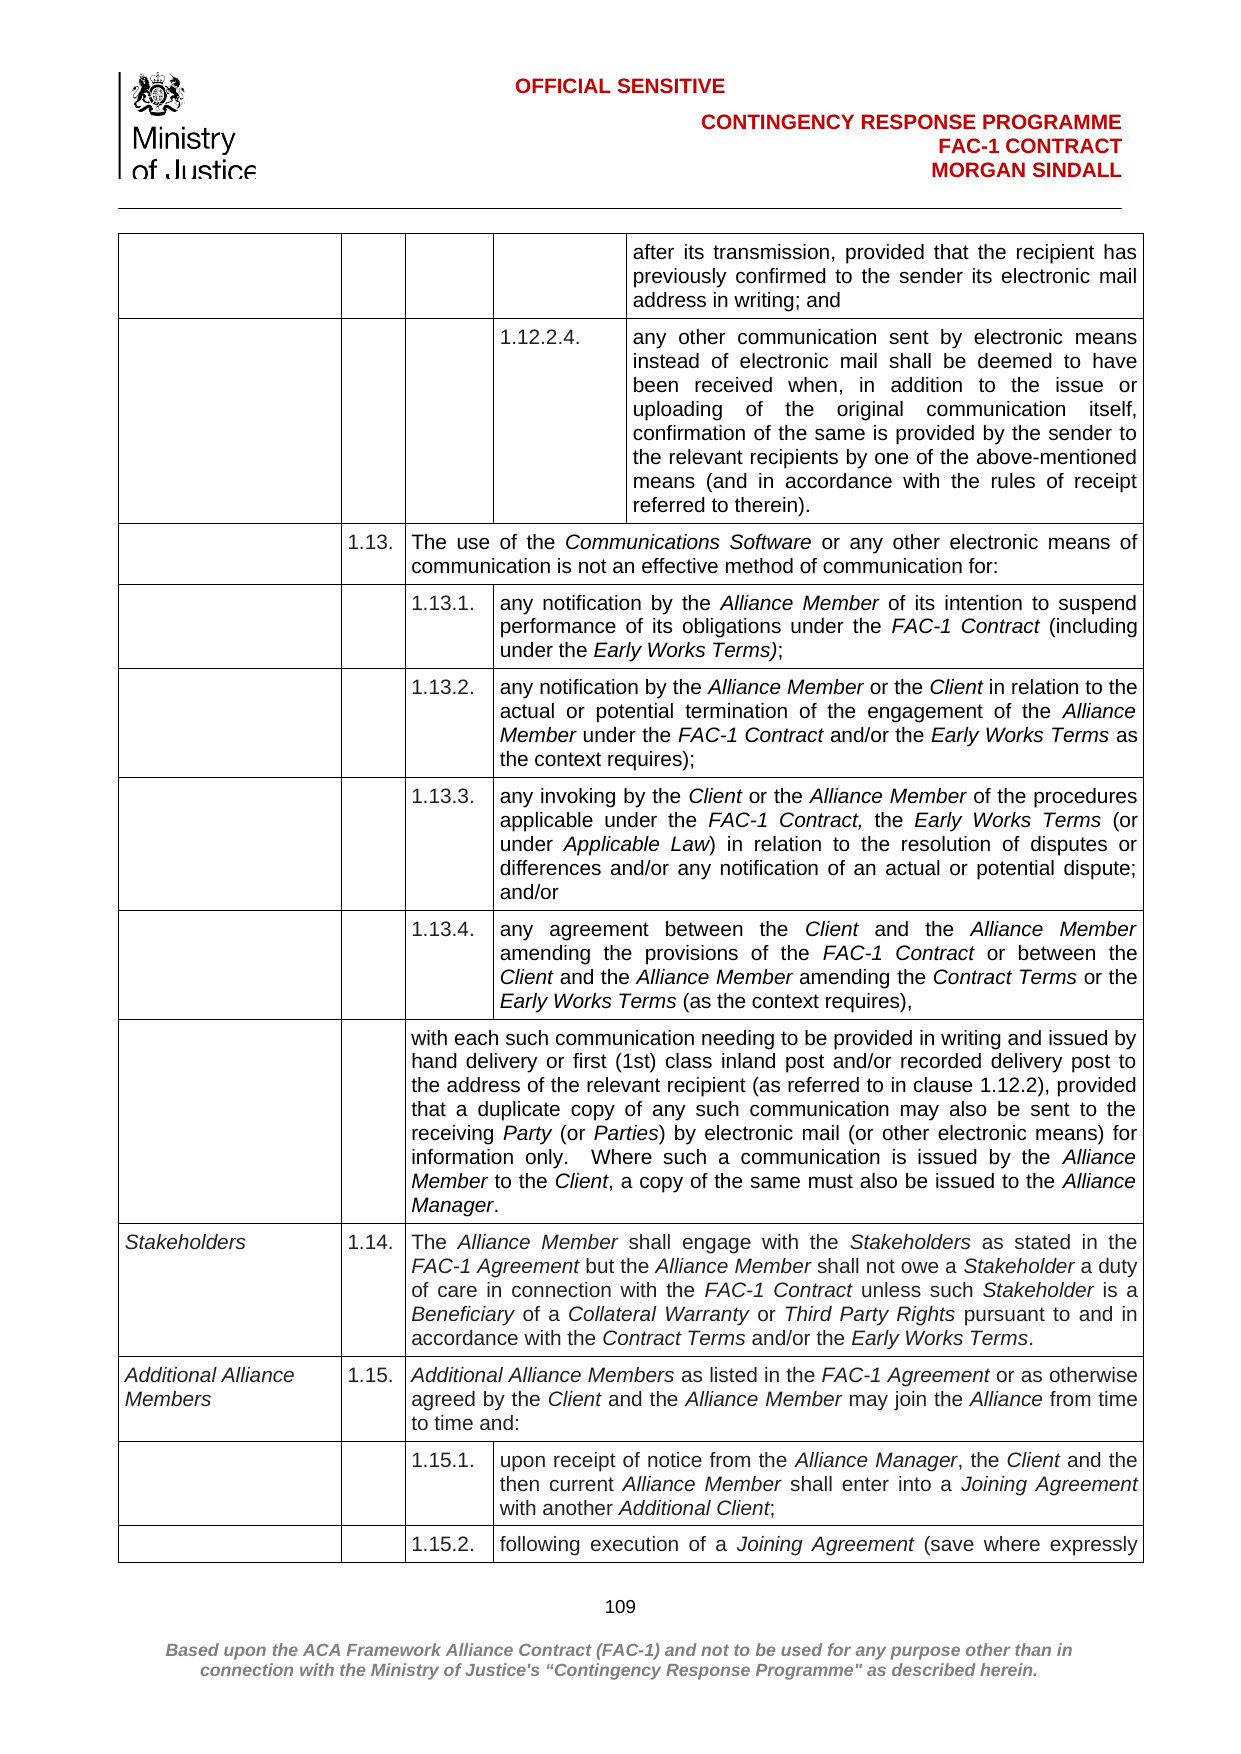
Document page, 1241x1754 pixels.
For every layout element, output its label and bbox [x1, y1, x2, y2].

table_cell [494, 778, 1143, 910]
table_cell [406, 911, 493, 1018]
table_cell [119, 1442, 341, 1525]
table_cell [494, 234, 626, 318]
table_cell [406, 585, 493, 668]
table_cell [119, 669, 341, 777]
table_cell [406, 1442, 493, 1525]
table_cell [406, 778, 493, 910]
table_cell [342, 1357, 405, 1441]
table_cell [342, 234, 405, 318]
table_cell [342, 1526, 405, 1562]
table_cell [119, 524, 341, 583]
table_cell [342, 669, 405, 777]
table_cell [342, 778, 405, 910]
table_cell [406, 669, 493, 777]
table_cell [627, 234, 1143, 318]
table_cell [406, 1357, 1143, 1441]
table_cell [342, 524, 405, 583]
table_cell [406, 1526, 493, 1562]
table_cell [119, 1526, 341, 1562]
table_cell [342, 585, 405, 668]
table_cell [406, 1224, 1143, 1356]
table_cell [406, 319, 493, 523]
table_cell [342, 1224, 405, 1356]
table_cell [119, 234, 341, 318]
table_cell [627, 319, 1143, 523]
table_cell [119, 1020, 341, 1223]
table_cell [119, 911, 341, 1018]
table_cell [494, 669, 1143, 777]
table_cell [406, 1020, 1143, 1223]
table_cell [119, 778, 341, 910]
picture [118, 72, 256, 179]
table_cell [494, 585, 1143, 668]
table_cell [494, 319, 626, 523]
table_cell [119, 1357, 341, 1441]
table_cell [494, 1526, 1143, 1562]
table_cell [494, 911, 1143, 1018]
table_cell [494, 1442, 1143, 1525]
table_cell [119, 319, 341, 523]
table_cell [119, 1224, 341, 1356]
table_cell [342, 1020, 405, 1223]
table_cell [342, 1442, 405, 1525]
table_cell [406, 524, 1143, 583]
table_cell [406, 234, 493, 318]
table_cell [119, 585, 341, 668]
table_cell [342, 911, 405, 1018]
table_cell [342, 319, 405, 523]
